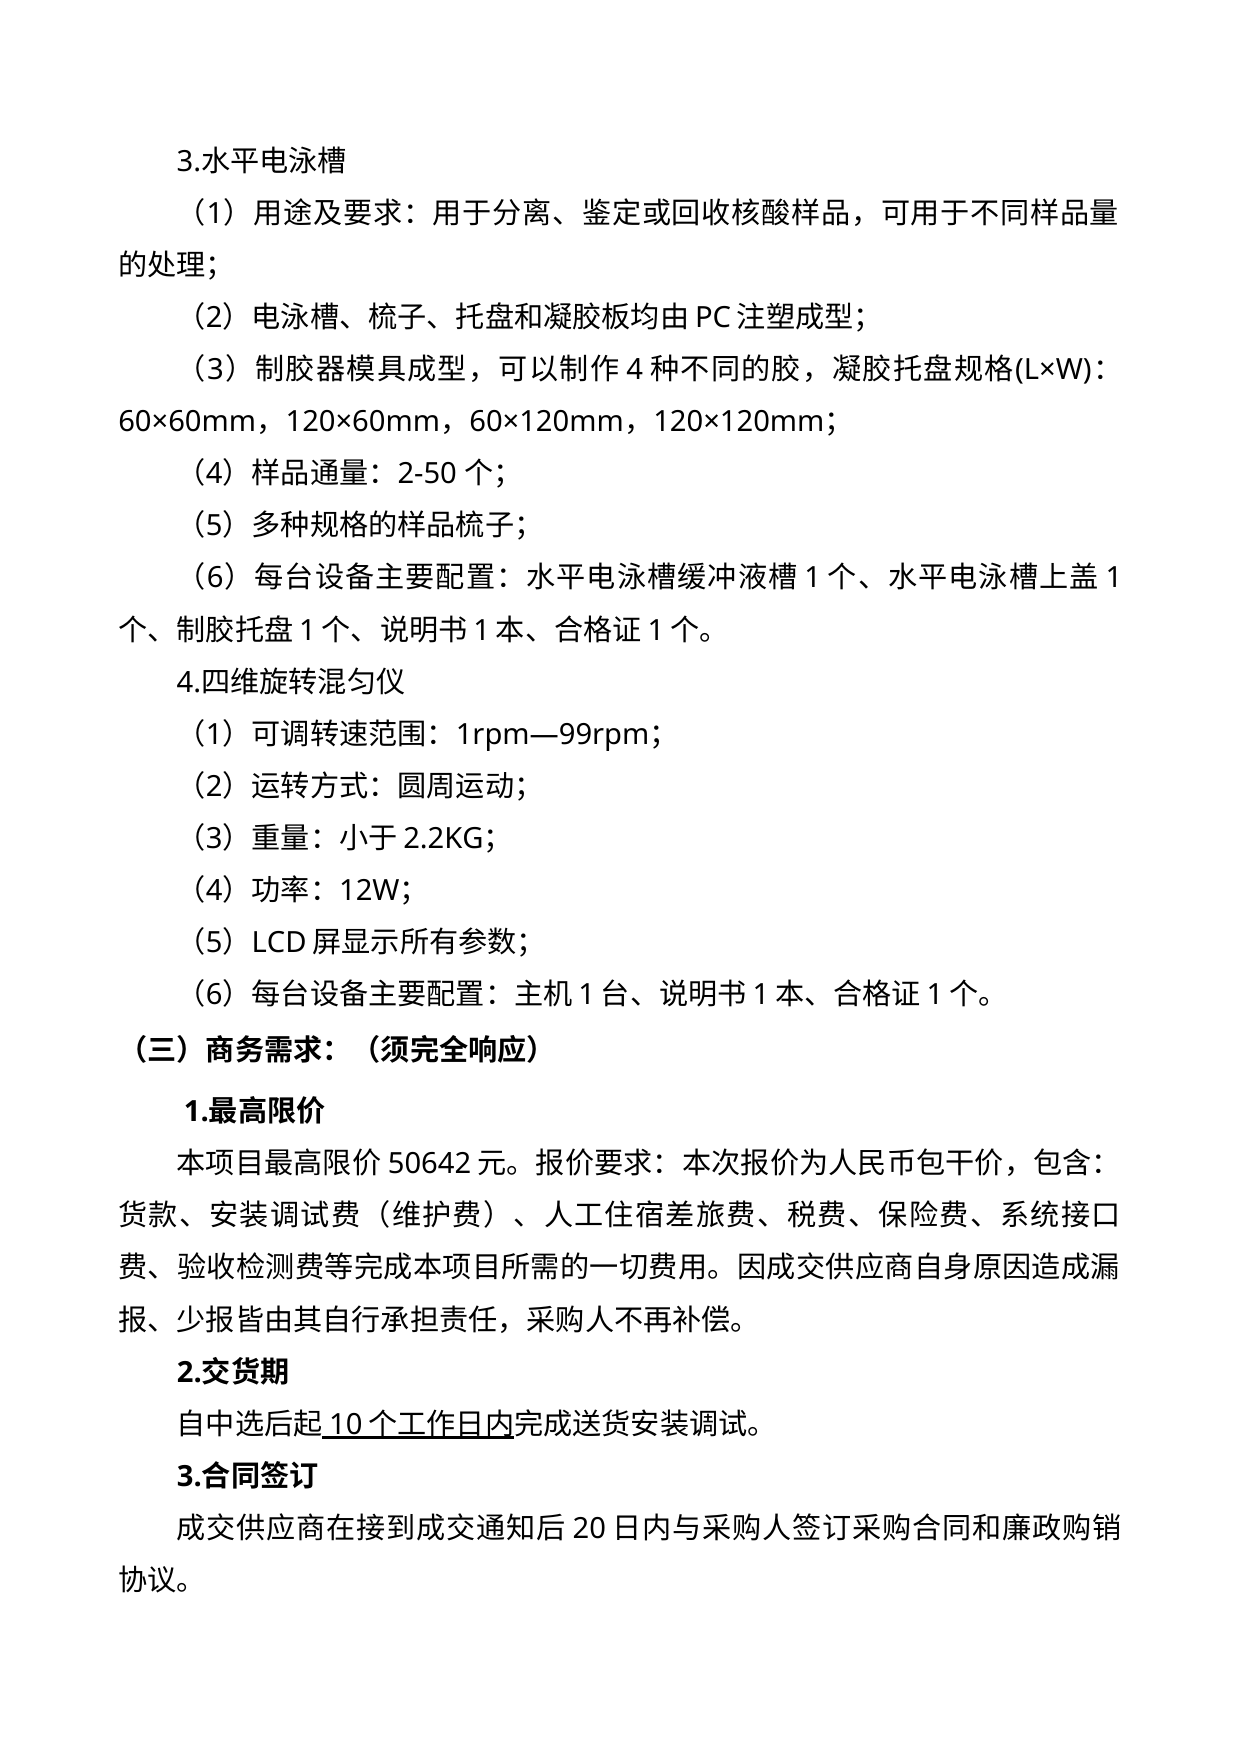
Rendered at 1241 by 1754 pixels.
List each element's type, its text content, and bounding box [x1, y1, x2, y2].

text （1）可调转速范围：1rpm—99rpm； [118, 702, 1122, 754]
text （6）每台设备主要配置：水平电泳槽缓冲液槽1个、水平电泳槽上盖1个、制胶托盘1个、说明书1本、合格证1个。 [118, 546, 1122, 650]
text 成交供应商在接到成交通知后20日内与采购人签订采购合同和廉政购销协议。 [118, 1497, 1122, 1601]
text 4.四维旋转混匀仪 [118, 650, 1122, 702]
text 自中选后起 10个工作日内完成送货安装调试。 [118, 1392, 1122, 1444]
list 1.最高限价 [184, 1080, 1122, 1132]
text 3.水平电泳槽 [118, 129, 1122, 182]
text （3）重量：小于2.2KG； [118, 807, 1122, 859]
text （3）制胶器模具成型，可以制作4种不同的胶，凝胶托盘规格(L×W)：60×60mm，120×60mm，60×120mm，120×120mm； [118, 338, 1122, 442]
text （2）运转方式：圆周运动； [118, 754, 1122, 807]
text 本项目最高限价50642元。报价要求：本次报价为人民币包干价，包含：货款、安装调试费（维护费）、人工住宿差旅费、税费、保险费、系统接口费、验收检测费等完成本项目所需的一切费用。因成交供应商自身原因造成漏报、少报皆由其自行承担责任，采购人不再补偿。 [118, 1132, 1122, 1340]
list （三）商务需求：（须完全响应） [118, 1015, 1122, 1080]
text （5）LCD屏显示所有参数； [118, 911, 1122, 963]
text （2）电泳槽、梳子、托盘和凝胶板均由PC注塑成型； [118, 286, 1122, 338]
text （4）样品通量：2-50 个； [118, 442, 1122, 494]
text （5）多种规格的样品梳子； [118, 494, 1122, 546]
text （6）每台设备主要配置：主机1台、说明书1本、合格证1个。 [118, 963, 1122, 1015]
text 2.交货期 [118, 1340, 1122, 1392]
text （4）功率：12W； [118, 859, 1122, 911]
text （1）用途及要求：用于分离、鉴定或回收核酸样品，可用于不同样品量的处理； [118, 182, 1122, 286]
text 3.合同签订 [118, 1444, 1122, 1497]
